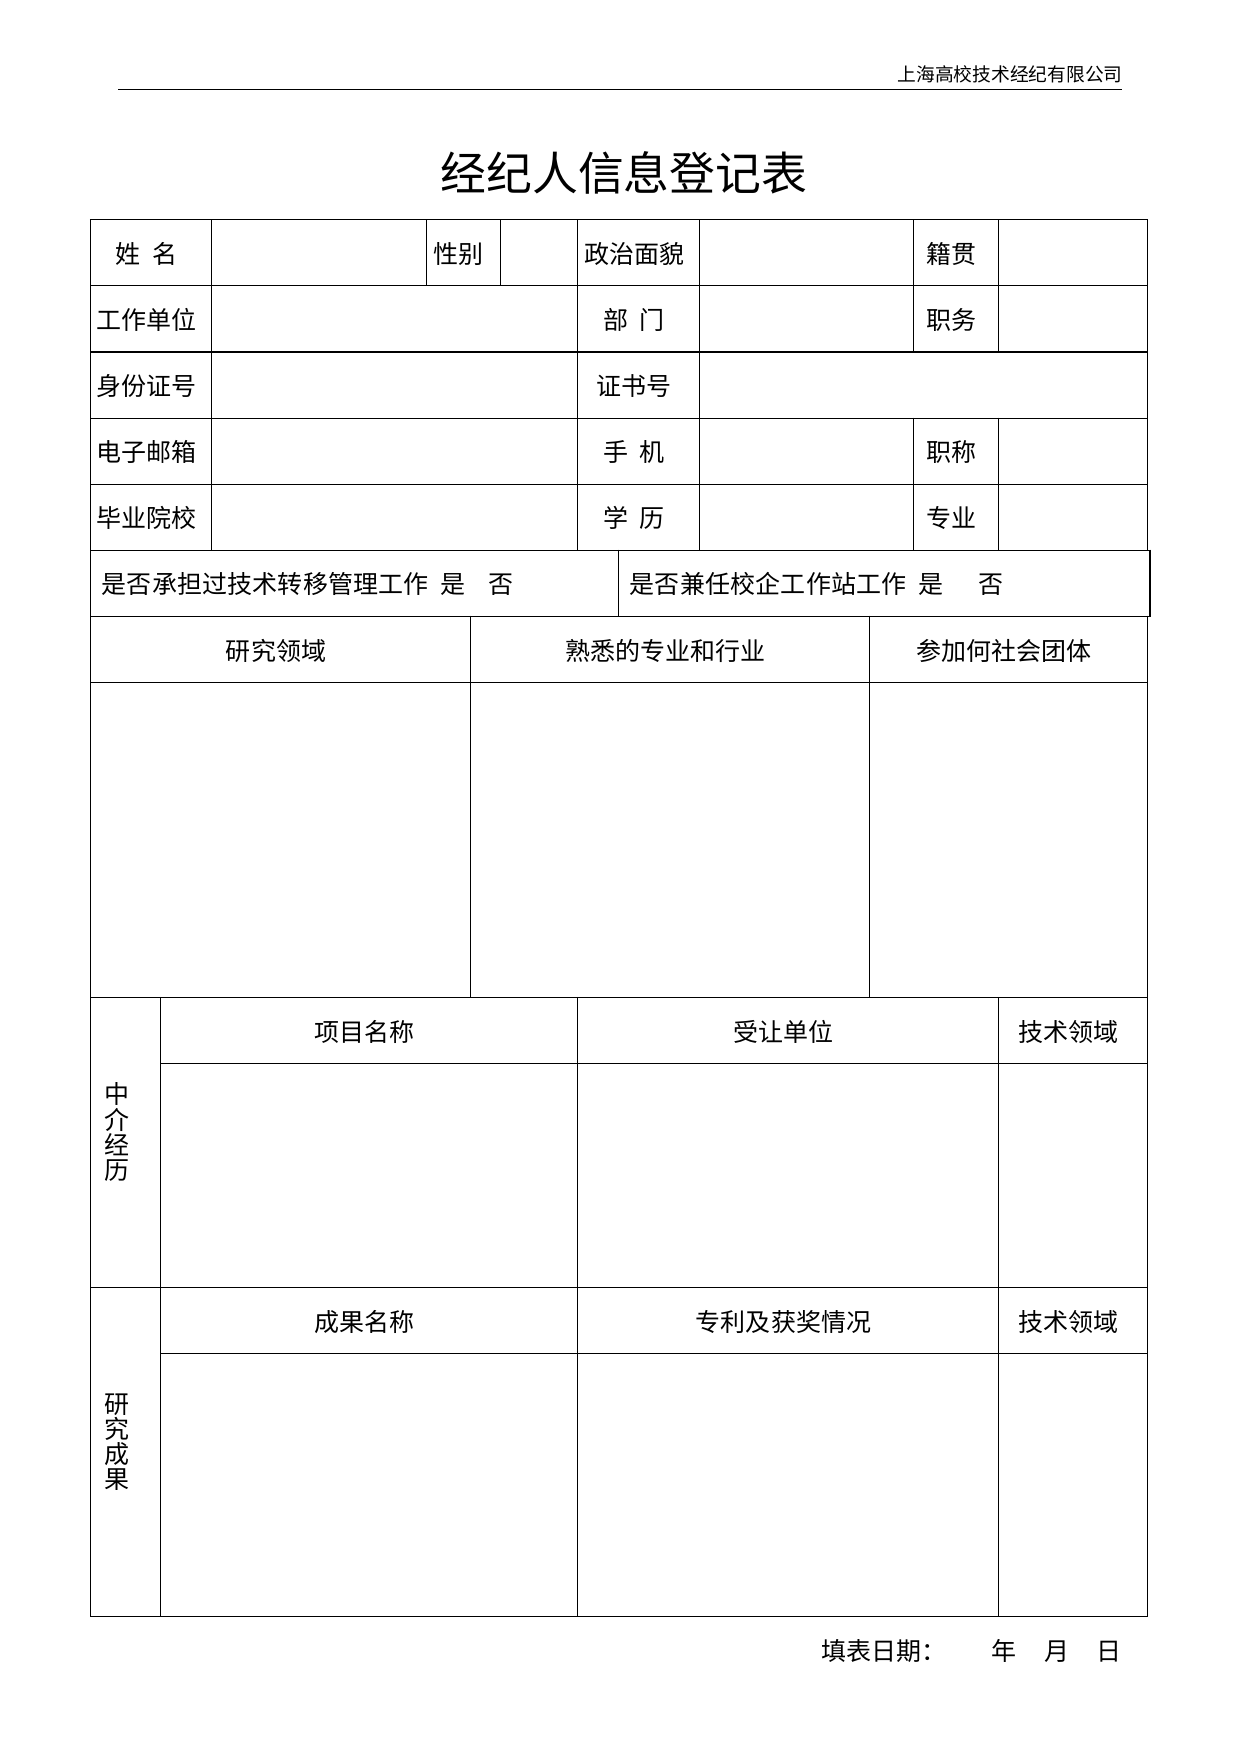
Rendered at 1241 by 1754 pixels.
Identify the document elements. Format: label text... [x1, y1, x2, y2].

table_header 籍贯 [914, 220, 998, 285]
table_cell 身份证号 [91, 353, 211, 417]
table_cell 技术领域 [999, 998, 1147, 1063]
table_cell [212, 485, 577, 549]
table_cell 证书号 [578, 353, 699, 417]
table_cell 学 历 [578, 485, 699, 549]
table_cell [578, 1354, 998, 1616]
table_cell [999, 1064, 1147, 1287]
table_header [700, 220, 913, 285]
table_cell [212, 419, 577, 483]
table_cell 成果名称 [161, 1288, 577, 1353]
table_header [212, 220, 426, 285]
table_cell 毕业院校 [91, 485, 211, 549]
table_header 政治面貌 [578, 220, 699, 285]
table_cell 电子邮箱 [91, 419, 211, 483]
table_cell 是否兼任校企工作站工作 是 否 [619, 551, 1149, 616]
table_cell 专利及获奖情况 [578, 1288, 998, 1353]
table_cell [700, 353, 1147, 417]
table_cell 参加何社会团体 [870, 617, 1147, 682]
table_cell 中介经历 [91, 998, 160, 1287]
table_cell [161, 1064, 577, 1287]
table_cell 专业 [914, 485, 998, 549]
table_cell [471, 683, 869, 997]
table_cell [700, 286, 913, 351]
table_cell 技术领域 [999, 1288, 1147, 1353]
table_cell [91, 683, 470, 997]
table_header 性别 [427, 220, 500, 285]
table_cell [578, 1064, 998, 1287]
table_header [999, 220, 1147, 285]
table_cell [870, 683, 1147, 997]
table_cell [212, 286, 577, 351]
table_cell 职称 [914, 419, 998, 483]
table_cell 职务 [914, 286, 998, 351]
table_cell 研究成果 [91, 1288, 160, 1616]
table_cell [999, 485, 1147, 549]
table_header 经纪人信息登记表 [117, 122, 1131, 219]
table_cell 熟悉的专业和行业 [471, 617, 869, 682]
table_header 姓 名 [91, 220, 211, 285]
table_cell 部 门 [578, 286, 699, 351]
table_cell [700, 419, 913, 483]
table_cell [999, 286, 1147, 351]
table_header [501, 220, 577, 285]
text 填表日期： 年 月 日 [118, 1617, 1122, 1682]
table_cell 受让单位 [578, 998, 998, 1063]
table_cell [700, 485, 913, 549]
table_cell [999, 1354, 1147, 1616]
table_cell 手 机 [578, 419, 699, 483]
table_cell [212, 353, 577, 417]
table_cell [161, 1354, 577, 1616]
table_cell 项目名称 [161, 998, 577, 1063]
table_cell [999, 419, 1147, 483]
table_cell 研究领域 [91, 617, 470, 682]
table_cell 是否承担过技术转移管理工作 是 否 [91, 551, 618, 616]
table_cell 工作单位 [91, 286, 211, 351]
